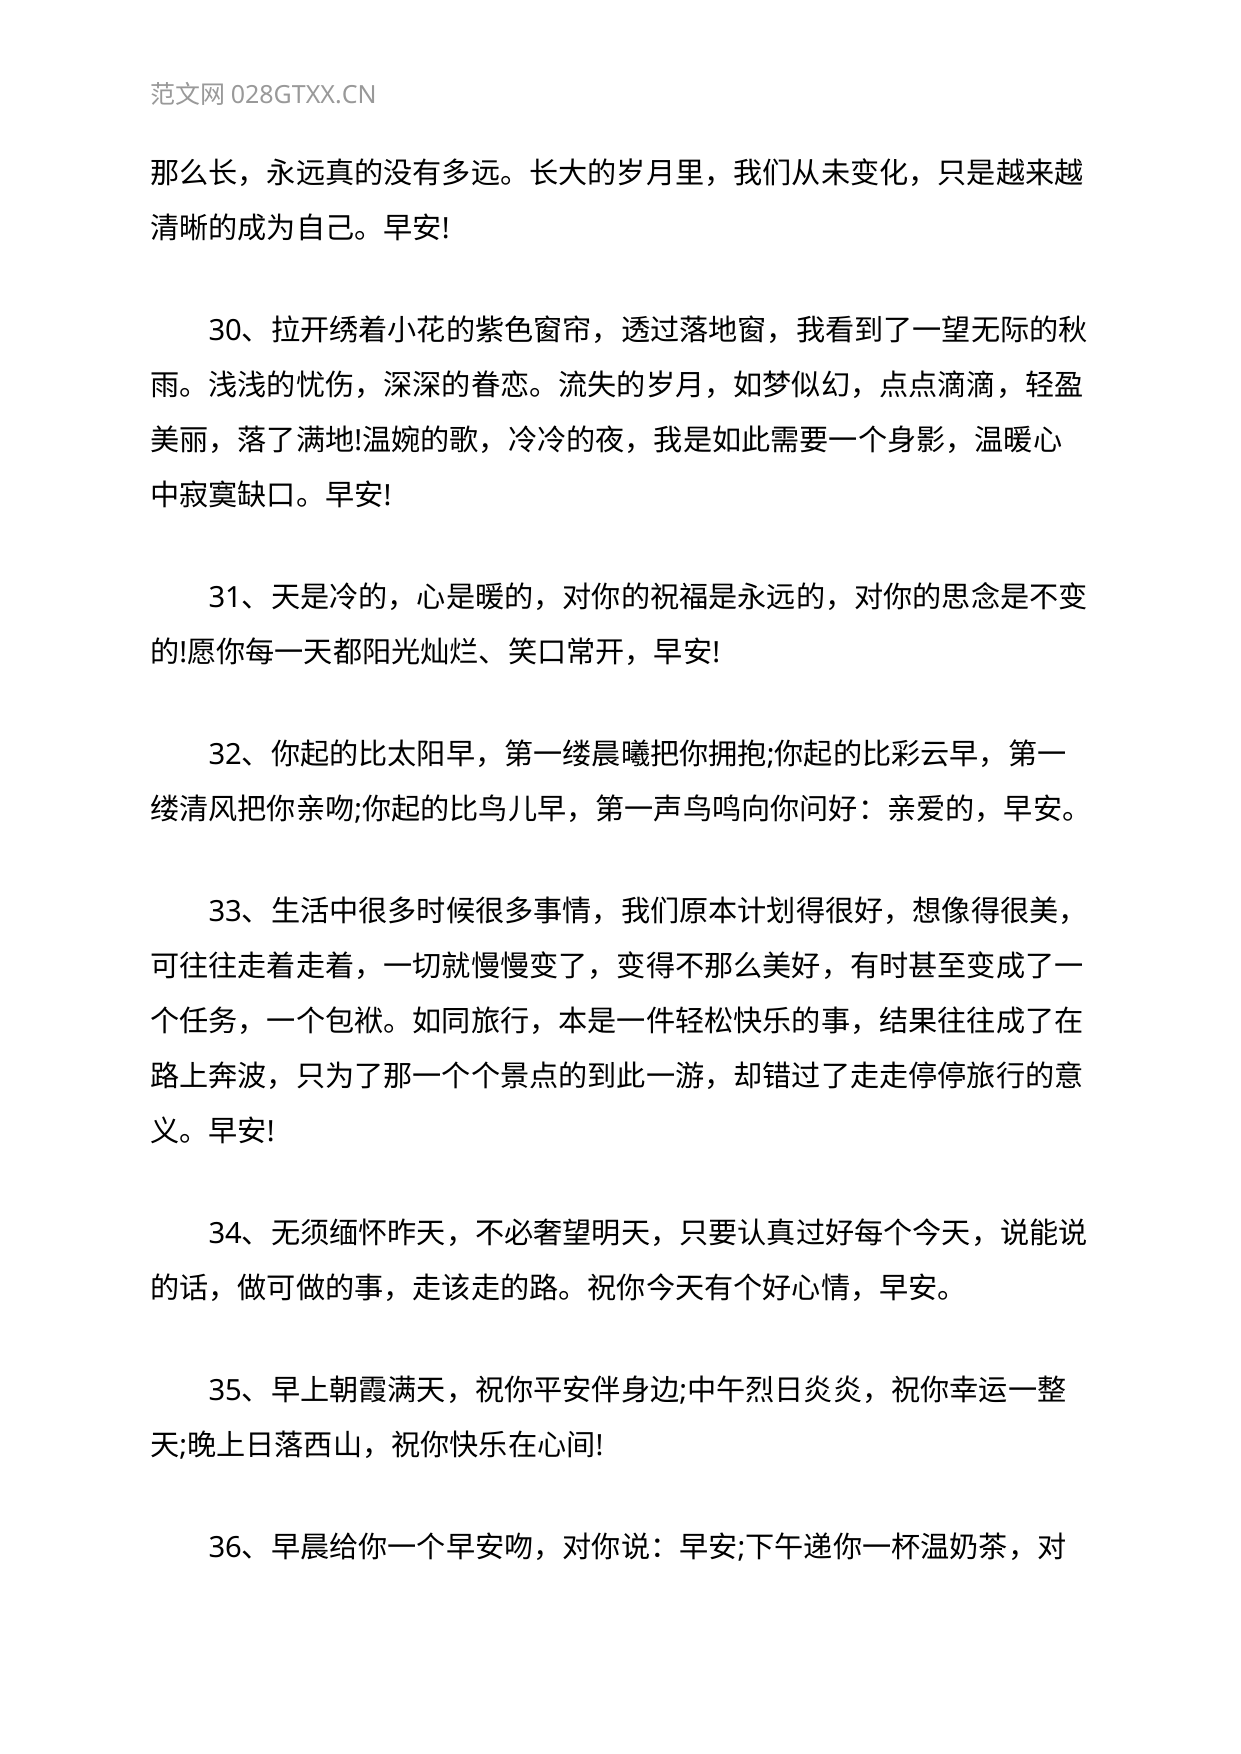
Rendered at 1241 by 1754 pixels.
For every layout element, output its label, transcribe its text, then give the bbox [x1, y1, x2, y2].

text 30、拉开绣着小花的紫色窗帘，透过落地窗，我看到了一望无际的秋雨。浅浅的忧伤，深深的眷恋。流失的岁月，如梦似幻，点点滴滴，轻盈美丽，落了满地!温婉的歌，冷冷的夜，我是如此需要一个身影，温暖心中寂寞缺口。早安! [150, 307, 1090, 514]
text 31、天是冷的，心是暖的，对你的祝福是永远的，对你的思念是不变的!愿你每一天都阳光灿烂、笑口常开，早安! [150, 574, 1090, 671]
text 35、早上朝霞满天，祝你平安伴身边;中午烈日炎炎，祝你幸运一整天;晚上日落西山，祝你快乐在心间! [150, 1366, 1090, 1463]
text 34、无须缅怀昨天，不必奢望明天，只要认真过好每个今天，说能说的话，做可做的事，走该走的路。祝你今天有个好心情，早安。 [150, 1209, 1090, 1307]
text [150, 1523, 1090, 1566]
text 33、生活中很多时候很多事情，我们原本计划得很好，想像得很美，可往往走着走着，一切就慢慢变了，变得不那么美好，有时甚至变成了一个任务，一个包袱。如同旅行，本是一件轻松快乐的事，结果往往成了在路上奔波，只为了那一个个景点的到此一游，却错过了走走停停旅行的意义。早安! [150, 888, 1090, 1150]
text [150, 150, 1090, 247]
text 32、你起的比太阳早，第一缕晨曦把你拥抱;你起的比彩云早，第一缕清风把你亲吻;你起的比鸟儿早，第一声鸟鸣向你问好：亲爱的，早安。 [150, 731, 1090, 828]
